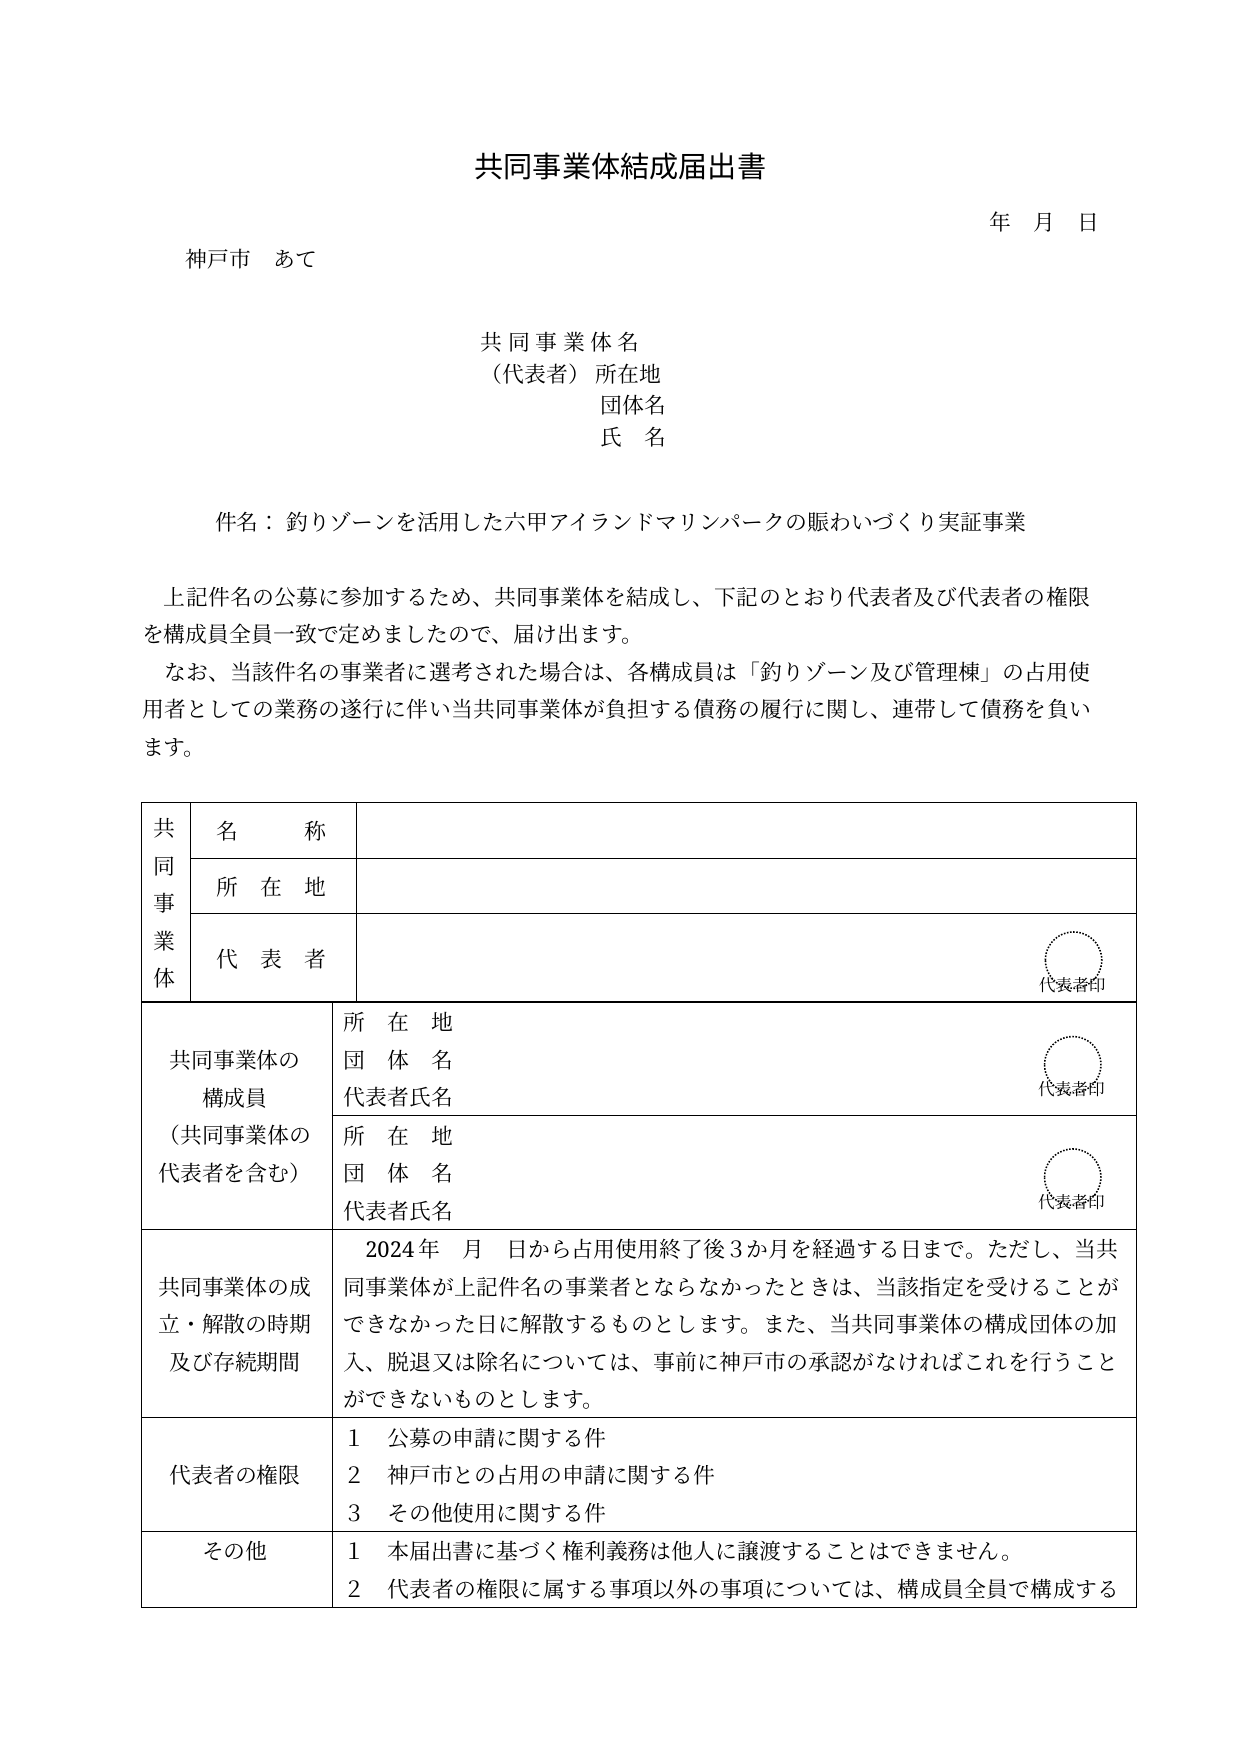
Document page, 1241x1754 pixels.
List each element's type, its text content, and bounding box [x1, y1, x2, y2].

table_cell その他 [142, 1532, 332, 1607]
table_cell 2024年 月 日から占用使用終了後３か月を経過する日まで。ただし、当共同事業体が上記件名の事業者とならなかったときは、当該指定を受けることができなかった日に解散するものとします。また、当共同事業体の構成団体の加入、脱退又は除名については、事前に神戸市の承認がなければこれを行うことができないものとします。 [333, 1230, 1136, 1417]
table_cell 団体名 [469, 389, 1084, 420]
table_header [357, 803, 1136, 858]
table_cell 共同事業体の 構成員 （共同事業体の代表者を含む） [142, 1003, 332, 1228]
text 年 月 日 [142, 202, 1098, 239]
table_cell [357, 914, 1136, 1001]
table_cell [357, 859, 1136, 913]
table_cell 所 在 地 [191, 859, 356, 913]
table_cell （代表者） 所在地 [469, 357, 1084, 388]
table_header 共 同 事 業 体 名 [469, 326, 1084, 357]
text なお、当該件名の事業者に選考された場合は、各構成員は「釣りゾーン及び管理棟」の占用使用者としての業務の遂行に伴い当共同事業体が負担する債務の履行に関し、連帯して債務を負います。 [142, 652, 1094, 764]
table_cell 所 在 地 団 体 名 代表者氏名 [333, 1003, 1136, 1115]
table_header 名 称 [191, 803, 356, 858]
table_cell １ 公募の申請に関する件 ２ 神戸市との占用の申請に関する件 ３ その他使用に関する件 [333, 1418, 1136, 1531]
table_cell 代表者の権限 [142, 1418, 332, 1531]
text 上記件名の公募に参加するため、共同事業体を結成し、下記のとおり代表者及び代表者の権限を構成員全員一致で定めましたので、届け出ます。 [142, 577, 1094, 652]
table_cell 所 在 地 団 体 名 代表者氏名 [333, 1116, 1136, 1228]
text 神戸市 あて [142, 239, 1011, 277]
table_header 共同事業体 [142, 803, 190, 1001]
table_cell 共同事業体の成立・解散の時期及び存続期間 [142, 1230, 332, 1417]
table_cell 代 表 者 [191, 914, 356, 1001]
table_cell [333, 1532, 1136, 1607]
table_cell 氏 名 [469, 420, 1084, 451]
text 件名： 釣りゾーンを活用した六甲アイランドマリンパークの賑わいづくり実証事業 [142, 502, 1098, 539]
text 共同事業体結成届出書 [142, 127, 1098, 202]
